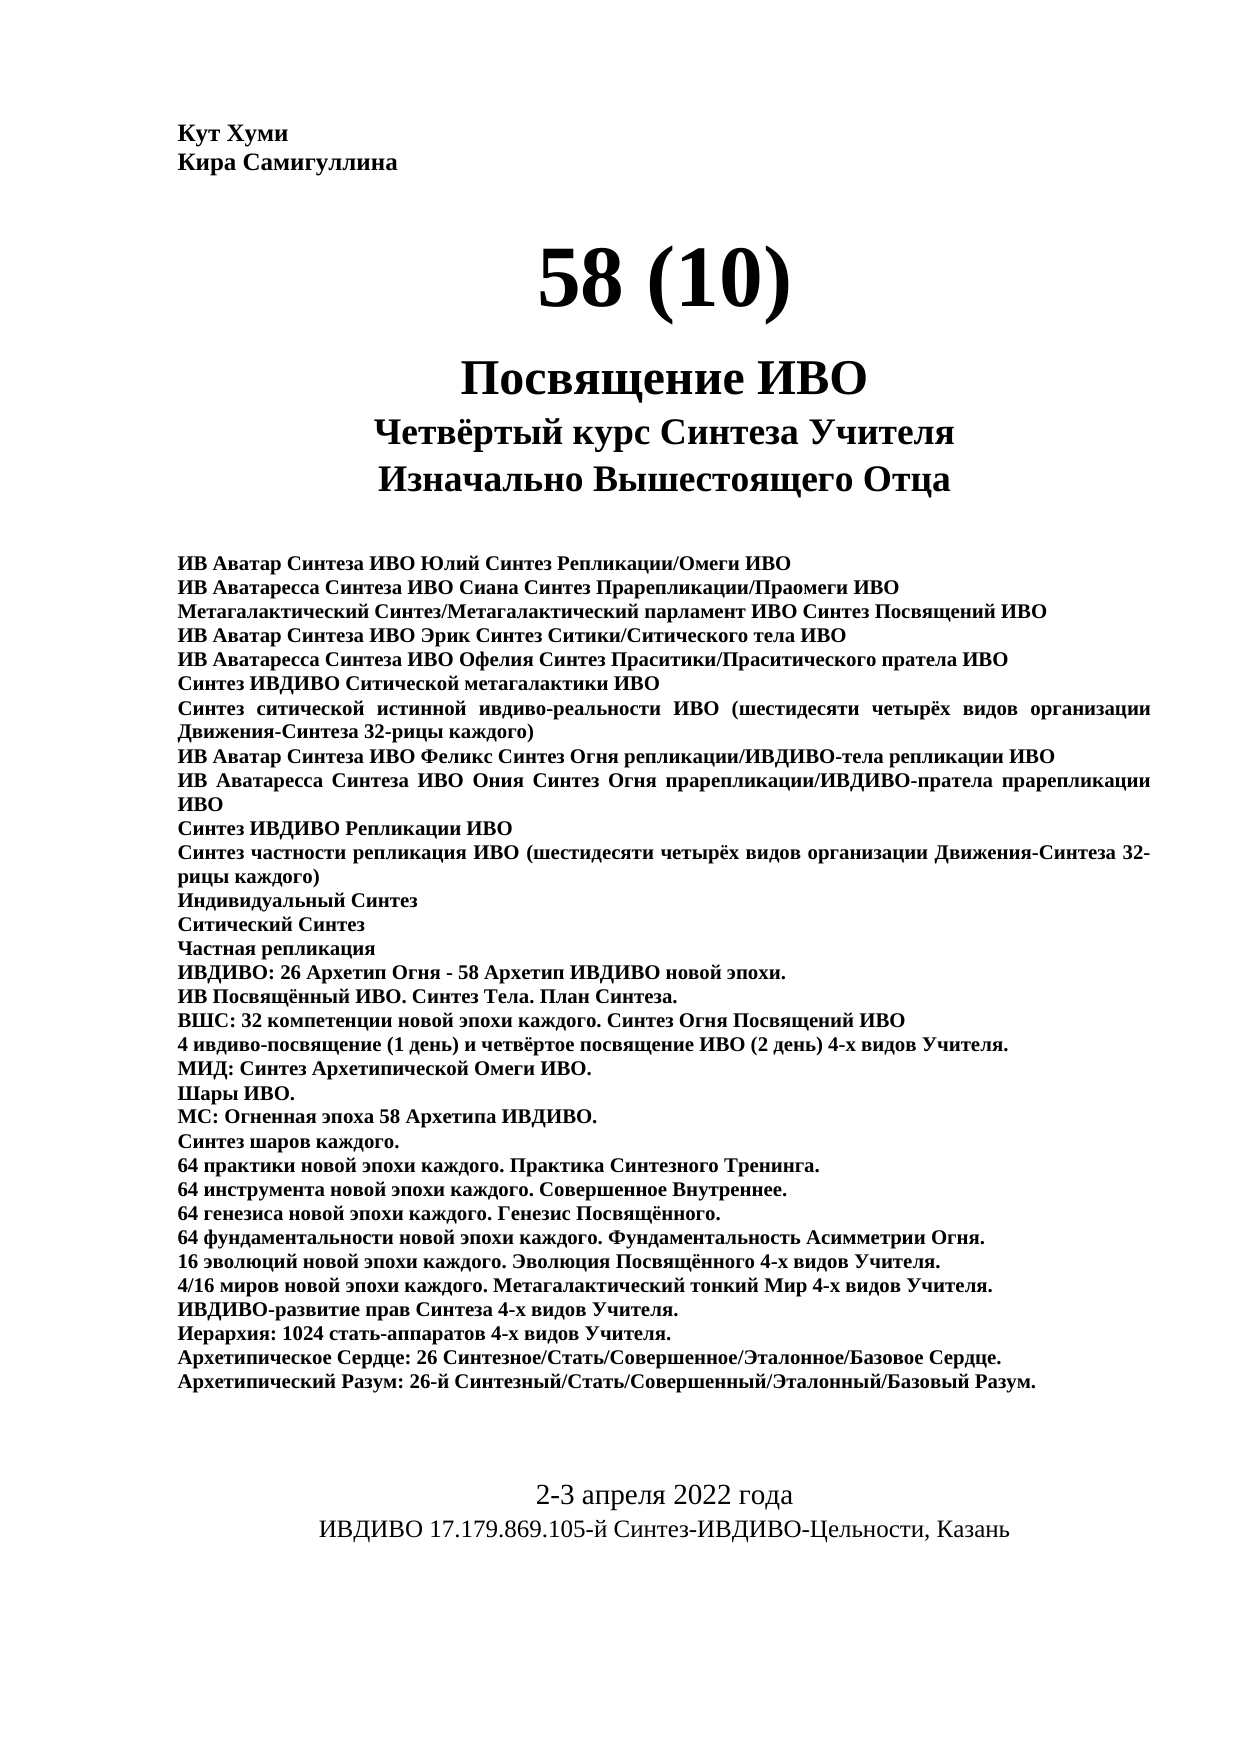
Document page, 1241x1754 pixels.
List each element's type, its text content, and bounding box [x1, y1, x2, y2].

text Архетипическое Сердце: 26 Синтезное/Стать/Совершенное/Эталонное/Базовое Сердце. [177, 1345, 1152, 1369]
text Синтез ИВДИВО Ситической метагалактики ИВО [177, 671, 1152, 695]
text Шары ИВО. [177, 1080, 1152, 1104]
text ИВ Аватаресса Синтеза ИВО Сиана Синтез Прарепликации/Праомеги ИВО [177, 575, 1152, 599]
text Архетипический Разум: 26-й Синтезный/Стать/Совершенный/Эталонный/Базовый Разум. [177, 1369, 1152, 1393]
text ИВДИВО: 26 Архетип Огня - 58 Архетип ИВДИВО новой эпохи. [177, 960, 1152, 984]
text Метагалактический Синтез/Метагалактический парламент ИВО Синтез Посвящений ИВО [177, 599, 1152, 623]
text Индивидуальный Синтез [177, 888, 1152, 912]
text 64 фундаментальности новой эпохи каждого. Фундаментальность Асимметрии Огня. [177, 1225, 1152, 1249]
text Изначально Вышестоящего Отца [177, 456, 1152, 499]
text 4/16 миров новой эпохи каждого. Метагалактический тонкий Мир 4-х видов Учителя. [177, 1273, 1152, 1297]
text ИВ Аватар Синтеза ИВО Феликс Синтез Огня репликации/ИВДИВО-тела репликации ИВО [177, 743, 1152, 768]
text Кира Самигуллина [177, 147, 1152, 176]
text Иерархия: 1024 стать-аппаратов 4-х видов Учителя. [177, 1321, 1152, 1345]
text МИД: Синтез Архетипической Омеги ИВО. [177, 1056, 1152, 1080]
text Посвящение ИВО [177, 348, 1152, 405]
text Частная репликация [177, 936, 1152, 960]
text 4 ивдиво-посвящение (1 день) и четвёртое посвящение ИВО (2 день) 4-х видов Учителя. [177, 1032, 1152, 1056]
text 16 эволюций новой эпохи каждого. Эволюция Посвящённого 4-х видов Учителя. [177, 1249, 1152, 1273]
text МС: Огненная эпоха 58 Архетипа ИВДИВО. [177, 1104, 1152, 1128]
text Синтез частности репликация ИВО (шестидесяти четырёх видов организации Движения-Синтеза 32-рицы каждого) [177, 840, 1152, 888]
text 64 практики новой эпохи каждого. Практика Синтезного Тренинга. [177, 1153, 1152, 1177]
text ИВДИВО 17.179.869.105-й Синтез-ИВДИВО-Цельности, Казань [177, 1514, 1152, 1542]
text ИВ Аватаресса Синтеза ИВО Ония Синтез Огня прарепликации/ИВДИВО-пратела прарепликации ИВО [177, 768, 1152, 816]
text 58 (10) [177, 224, 1152, 325]
text ИВ Посвящённый ИВО. Синтез Тела. План Синтеза. [177, 984, 1152, 1008]
text Кут Хуми [177, 118, 1152, 147]
text Синтез шаров каждого. [177, 1128, 1152, 1153]
text 2-3 апреля 2022 года [177, 1477, 1152, 1511]
text ИВДИВО-развитие прав Синтеза 4-х видов Учителя. [177, 1297, 1152, 1321]
text ИВ Аватаресса Синтеза ИВО Офелия Синтез Праситики/Праситического пратела ИВО [177, 647, 1152, 671]
text 64 инструмента новой эпохи каждого. Совершенное Внутреннее. [177, 1177, 1152, 1201]
text Ситический Синтез [177, 912, 1152, 936]
text Синтез ситической истинной ивдиво-реальности ИВО (шестидесяти четырёх видов организации Движения-Синтеза 32-рицы каждого) [177, 695, 1152, 743]
text ВШС: 32 компетенции новой эпохи каждого. Синтез Огня Посвящений ИВО [177, 1008, 1152, 1032]
text 64 генезиса новой эпохи каждого. Генезис Посвящённого. [177, 1201, 1152, 1225]
text Четвёртый курс Синтеза Учителя [177, 410, 1152, 453]
text Синтез ИВДИВО Репликации ИВО [177, 816, 1152, 840]
text ИВ Аватар Синтеза ИВО Эрик Синтез Ситики/Ситического тела ИВО [177, 623, 1152, 647]
text ИВ Аватар Синтеза ИВО Юлий Синтез Репликации/Омеги ИВО [177, 551, 1152, 575]
